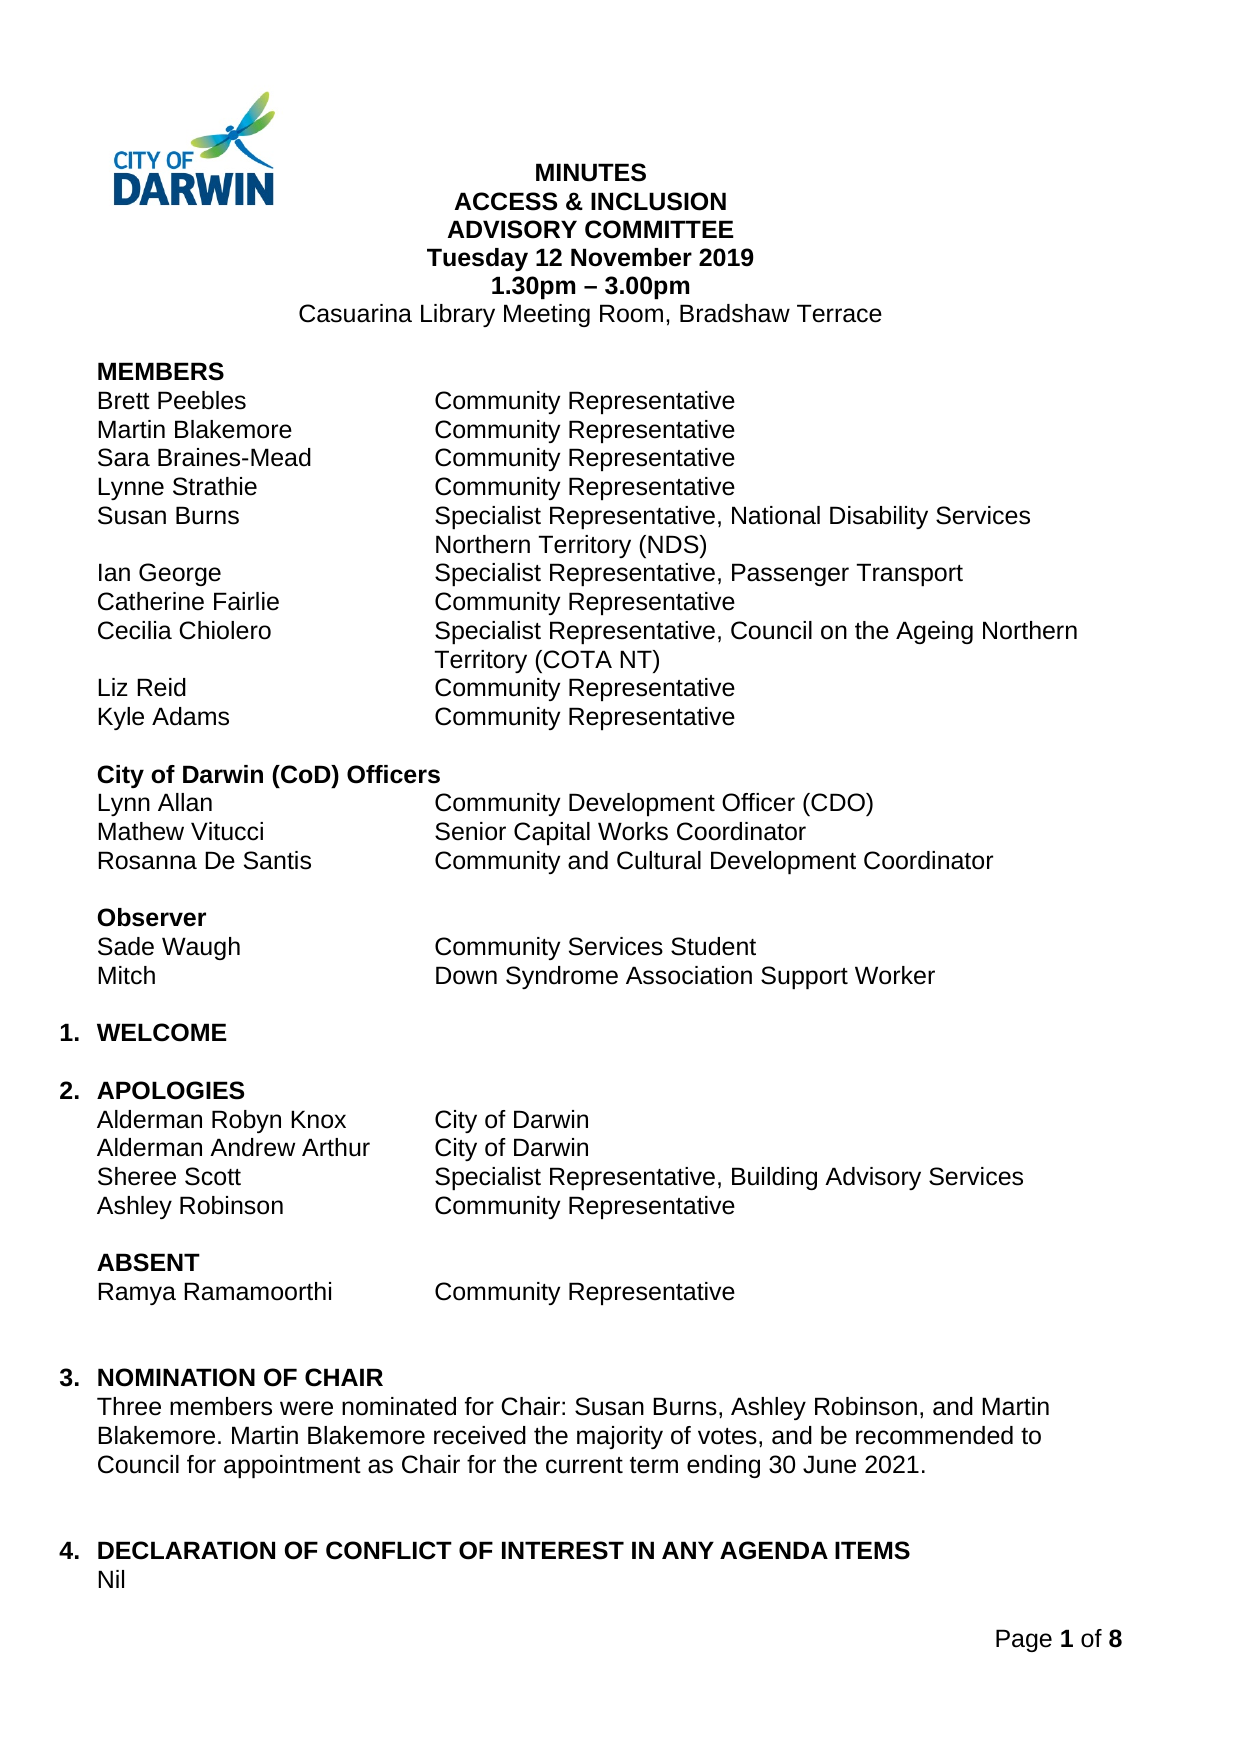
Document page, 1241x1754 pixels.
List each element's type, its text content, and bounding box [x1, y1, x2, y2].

text Liz Reid Community Representative [59, 673, 1122, 702]
text ACCESS & INCLUSION [59, 187, 1122, 215]
text Brett Peebles Community Representative [59, 386, 1122, 415]
text Sheree Scott Specialist Representative, Building Advisory Services [59, 1162, 1122, 1191]
text 1.30pm – 3.00pm [59, 272, 1122, 300]
text Casuarina Library Meeting Room, Bradshaw Terrace [59, 300, 1122, 328]
subtitle NOMINATION OF CHAIR [59, 1363, 1122, 1392]
text Lynne Strathie Community Representative [59, 472, 1122, 501]
text Rosanna De Santis Community and Cultural Development Coordinator [59, 846, 1122, 875]
list Catherine Fairlie Community Representative [97, 587, 1122, 616]
picture [98, 74, 299, 158]
text Ian George Specialist Representative, Passenger Transport [97, 558, 1122, 587]
text Martin Blakemore Community Representative [59, 415, 1122, 443]
text Alderman Andrew Arthur City of Darwin [59, 1133, 1122, 1162]
text Ashley Robinson Community Representative [59, 1191, 1122, 1220]
text Mitch Down Syndrome Association Support Worker [59, 961, 1122, 990]
text MINUTES [59, 158, 1122, 187]
text Tuesday 12 November 2019 [59, 244, 1122, 272]
text Susan Burns Specialist Representative, National Disability Services Northern Territory (NDS) [97, 501, 1122, 558]
list Sara Braines-Mead Community Representative [97, 443, 1122, 472]
text MEMBERS [59, 357, 1122, 386]
text ADVISORY COMMITTEE [59, 215, 1122, 244]
text Three members were nominated for Chair: Susan Burns, Ashley Robinson, and Martin Blakemore. Martin Blakemore received the majority of votes, and be recommended to Council for appointment as Chair for the current term ending 30 June 2021. [97, 1392, 1122, 1478]
text Sade Waugh Community Services Student [59, 932, 1122, 961]
text Lynn Allan Community Development Officer (CDO) [97, 788, 1122, 817]
text City of Darwin (CoD) Officers [59, 760, 1122, 788]
list Alderman Robyn Knox City of Darwin [97, 1105, 1122, 1133]
list Cecilia Chiolero Specialist Representative, Council on the Ageing Northern Territory (COTA NT) [97, 616, 1122, 673]
text Mathew Vitucci Senior Capital Works Coordinator [59, 817, 1122, 846]
text ABSENT [59, 1248, 1122, 1277]
text Nil [59, 1565, 1122, 1593]
text Kyle Adams Community Representative [59, 702, 1122, 731]
subtitle WELCOME [59, 1018, 1122, 1047]
subtitle DECLARATION OF CONFLICT OF INTEREST IN ANY AGENDA ITEMS [59, 1536, 1122, 1565]
text Ramya Ramamoorthi Community Representative [59, 1277, 1122, 1306]
subtitle APOLOGIES [59, 1076, 1122, 1105]
text Observer [59, 903, 1122, 932]
